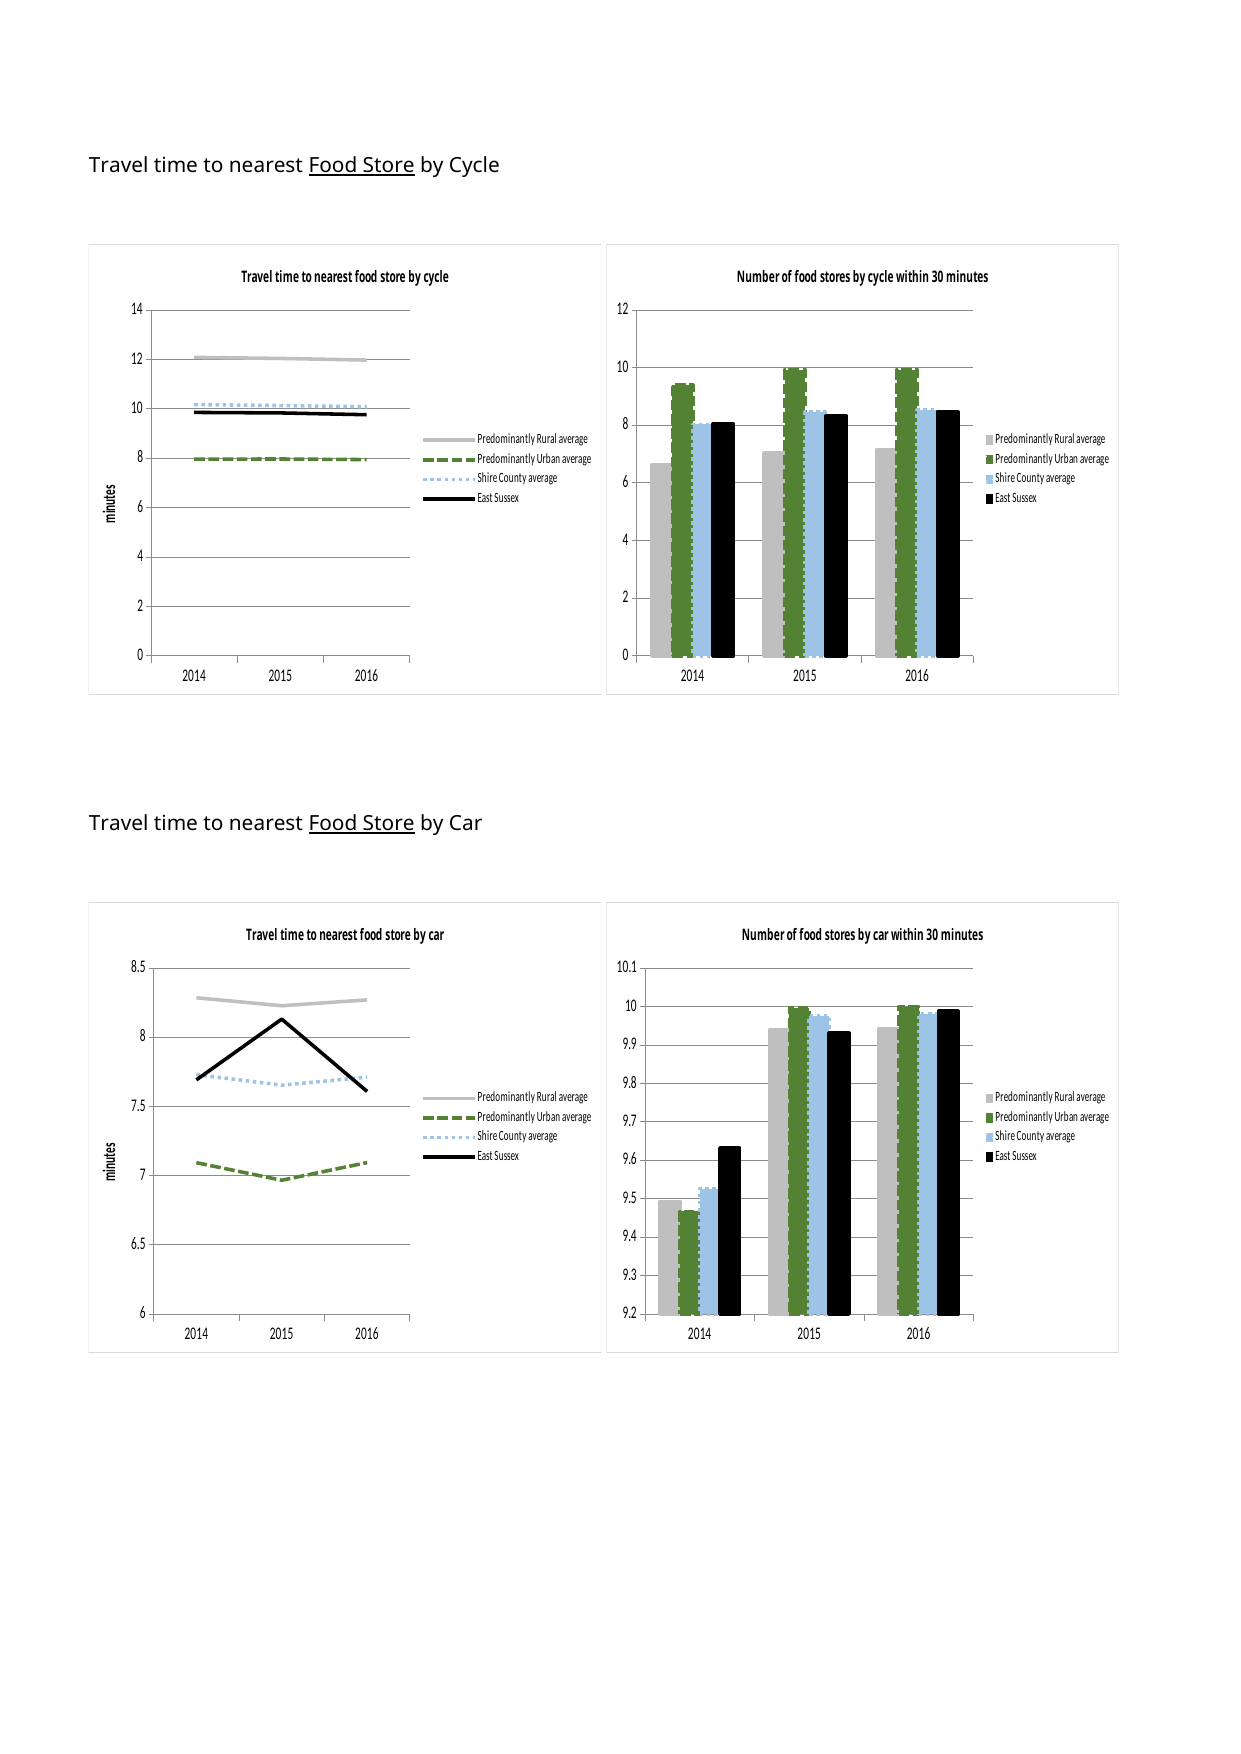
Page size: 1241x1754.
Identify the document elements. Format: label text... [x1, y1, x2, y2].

text Travel time to nearest Food Store by Car [89, 808, 1152, 836]
text Travel time to nearest Food Store by Cycle [89, 150, 1152, 178]
